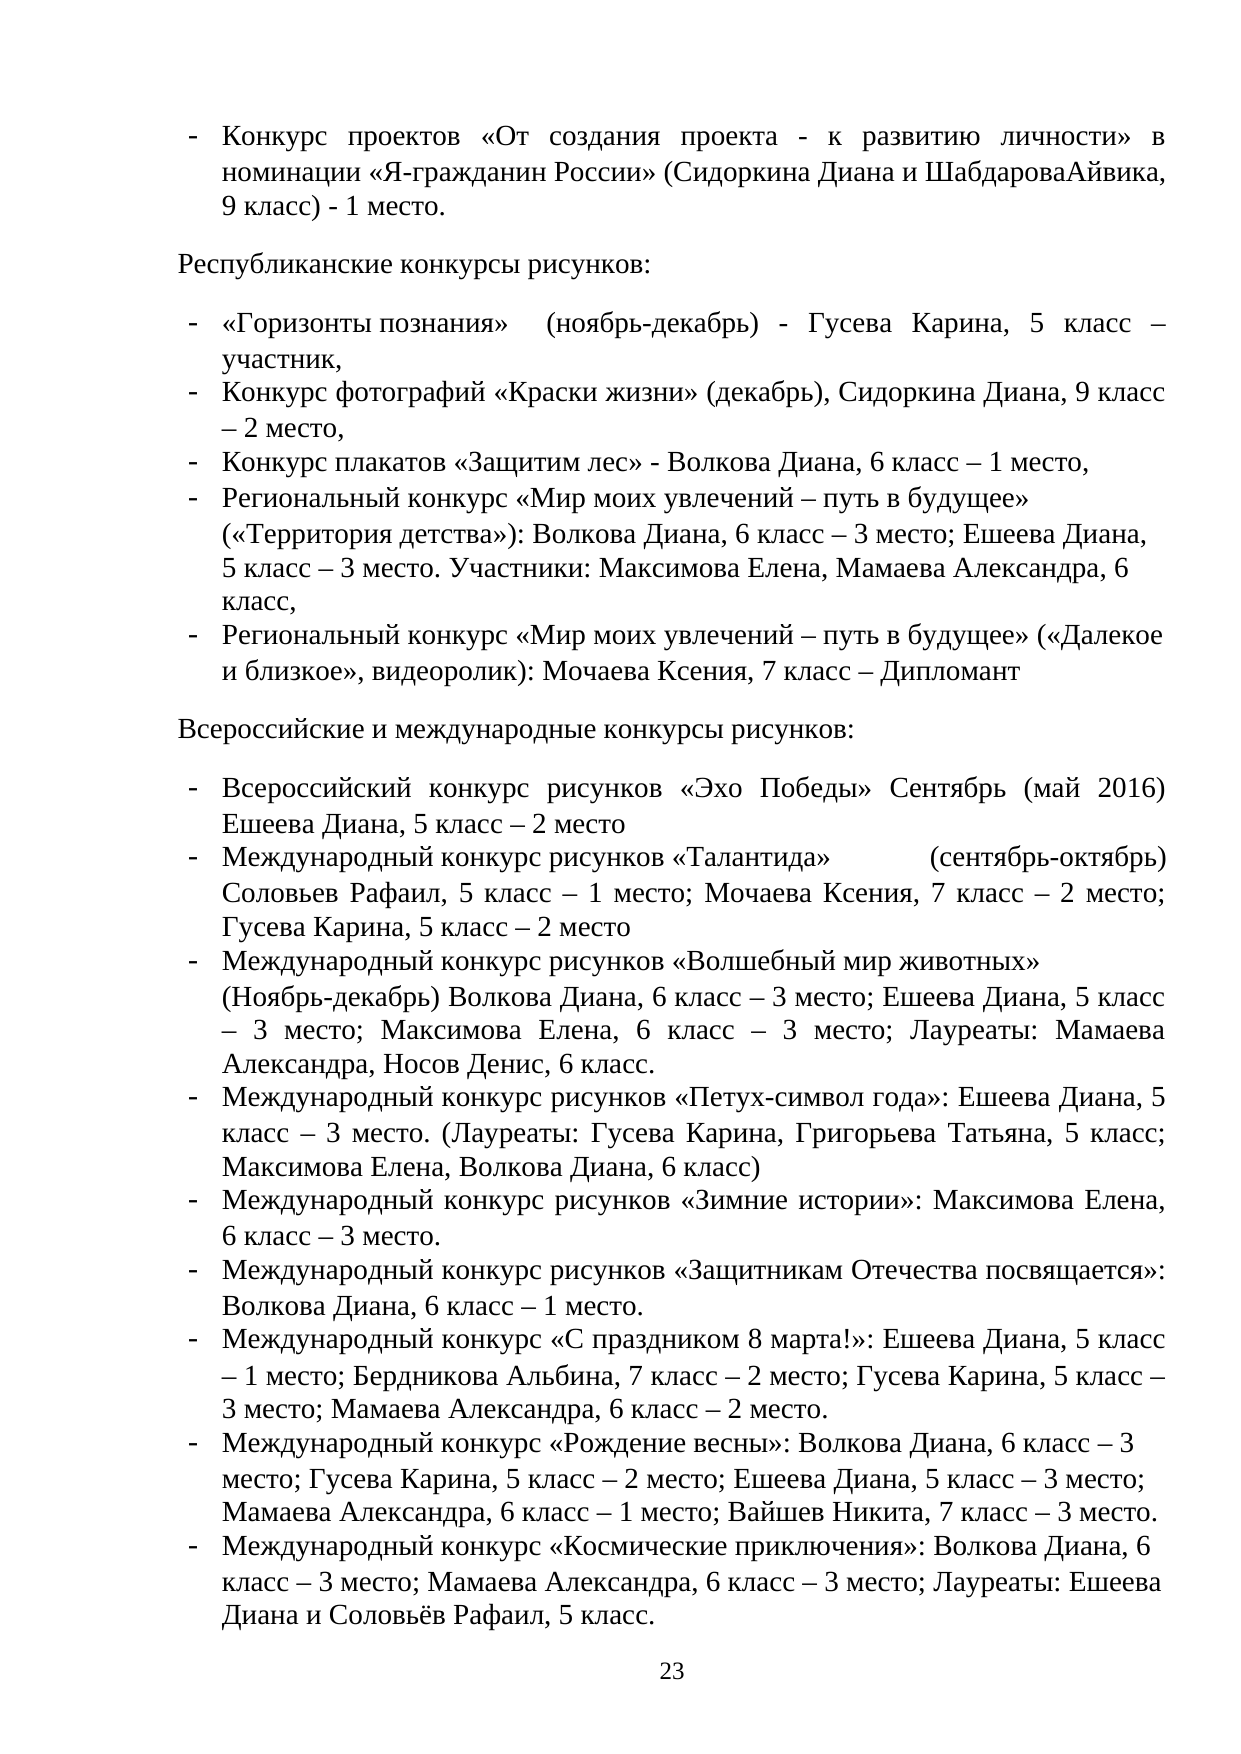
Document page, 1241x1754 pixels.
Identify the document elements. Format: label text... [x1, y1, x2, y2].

list Международный конкурс рисунков «Защитникам Отечества посвящается»: Волкова Диана, 6 класс – 1 место. [184, 1252, 1167, 1322]
list Международный конкурс рисунков «Зимние истории»: Максимова Елена, 6 класс – 3 место. [184, 1182, 1167, 1252]
list Международный конкурс «С праздником 8 марта!»: Ешеева Диана, 5 класс – 1 место; Бердникова Альбина, 7 класс – 2 место; Гусева Карина, 5 класс – 3 место; Мамаева Александра, 6 класс – 2 место. [184, 1322, 1167, 1425]
text Республиканские конкурсы рисунков: [177, 246, 1167, 280]
list Конкурс проектов «От создания проекта - к развитию личности» в номинации «Я-гражданин России» (Сидоркина Диана и ШабдароваАйвика, 9 класс) - 1 место. [184, 118, 1167, 221]
text Всероссийские и международные конкурсы рисунков: [177, 711, 1167, 745]
list Международный конкурс рисунков «Волшебный мир животных» (Ноябрь-декабрь) Волкова Диана, 6 класс – 3 место; Ешеева Диана, 5 класс – 3 место; Максимова Елена, 6 класс – 3 место; Лауреаты: Мамаева Александра, Носов Денис, 6 класс. [184, 943, 1167, 1079]
list Региональный конкурс «Мир моих увлечений – путь в будущее» («Территория детства»): Волкова Диана, 6 класс – 3 место; Ешеева Диана, 5 класс – 3 место. Участники: Максимова Елена, Мамаева Александра, 6 класс, [184, 480, 1167, 617]
list Региональный конкурс «Мир моих увлечений – путь в будущее» («Далекое и близкое», видеоролик): Мочаева Ксения, 7 класс – Дипломант [184, 617, 1167, 686]
list Международный конкурс «Рождение весны»: Волкова Диана, 6 класс – 3 место; Гусева Карина, 5 класс – 2 место; Ешеева Диана, 5 класс – 3 место; Мамаева Александра, 6 класс – 1 место; Вайшев Никита, 7 класс – 3 место. [184, 1425, 1167, 1528]
list Международный конкурс рисунков «Петух-символ года»: Ешеева Диана, 5 класс – 3 место. (Лауреаты: Гусева Карина, Григорьева Татьяна, 5 класс; Максимова Елена, Волкова Диана, 6 класс) [184, 1079, 1167, 1182]
list «Горизонты познания» (ноябрь-декабрь) - Гусева Карина, 5 класс – участник, [184, 305, 1167, 374]
list Конкурс фотографий «Краски жизни» (декабрь), Сидоркина Диана, 9 класс – 2 место, [184, 374, 1167, 444]
list Международный конкурс рисунков «Талантида» (сентябрь-октябрь) Соловьев Рафаил, 5 класс – 1 место; Мочаева Ксения, 7 класс – 2 место; Гусева Карина, 5 класс – 2 место [184, 839, 1167, 943]
list Всероссийский конкурс рисунков «Эхо Победы» Сентябрь (май 2016) Ешеева Диана, 5 класс – 2 место [184, 770, 1167, 839]
list Конкурс плакатов «Защитим лес» - Волкова Диана, 6 класс – 1 место, [184, 444, 1167, 480]
list Международный конкурс «Космические приключения»: Волкова Диана, 6 класс – 3 место; Мамаева Александра, 6 класс – 3 место; Лауреаты: Ешеева Диана и Соловьёв Рафаил, 5 класс. [184, 1528, 1167, 1631]
